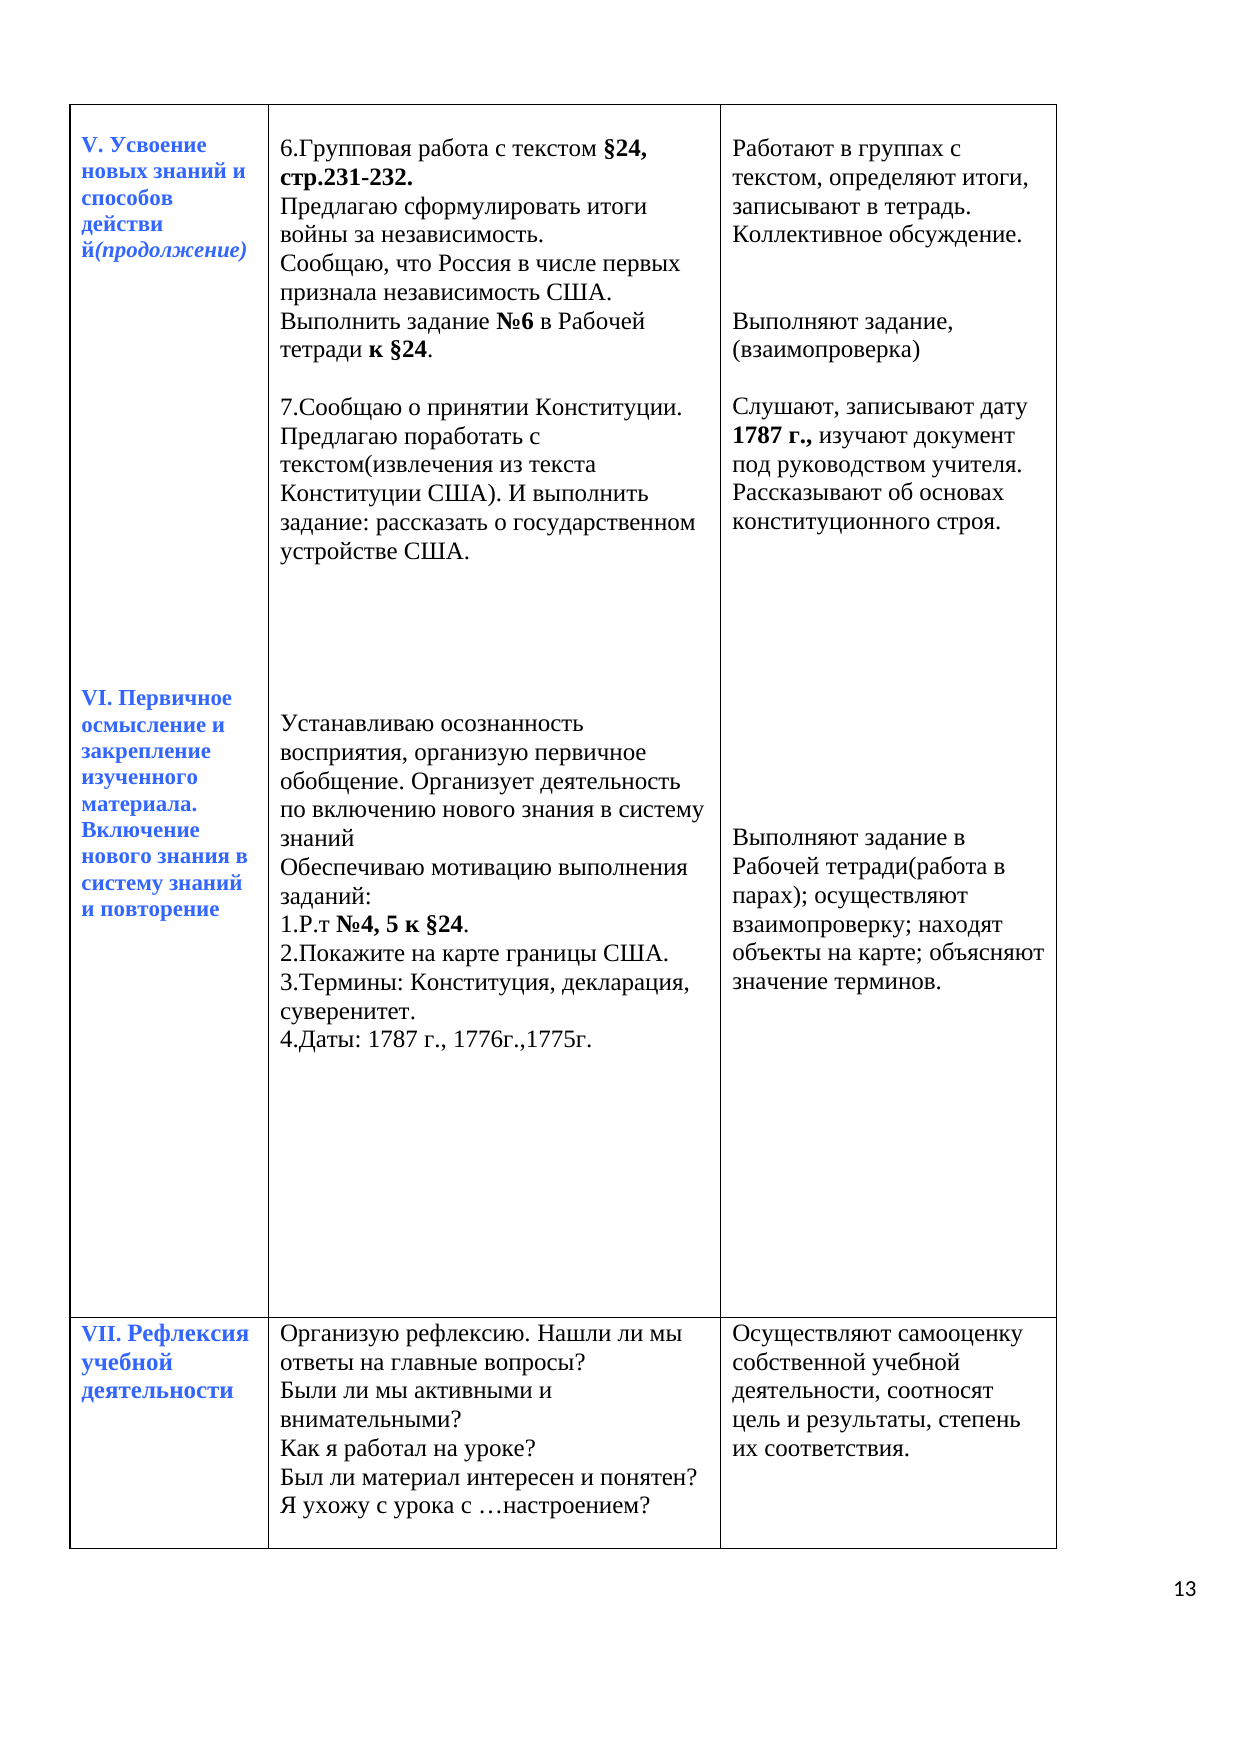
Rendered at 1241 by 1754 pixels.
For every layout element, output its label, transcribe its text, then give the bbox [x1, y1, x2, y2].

table_cell 6.Групповая работа с текстом §24, стр.231-232. Предлагаю сформулировать итоги войны за независимость. Сообщаю, что Россия в числе первых признала независимость США. Выполнить задание №6 в Рабочей тетради к §24. 7.Сообщаю о принятии Конституции. Предлагаю поработать с текстом(извлечения из текста Конституции США). И выполнить задание: рассказать о государственном устройстве США. Устанавливаю осознанность восприятия, организую первичное обобщение. Организует деятельность по включению нового знания в систему знаний Обеспечиваю мотивацию выполнения заданий: 1.Р.т №4, 5 к §24. 2.Покажите на карте границы США. 3.Термины: Конституция, декларация, суверенитет. 4.Даты: 1787 г., 1776г.,1775г. [269, 105, 720, 1317]
table_cell Организую рефлексию. Нашли ли мы ответы на главные вопросы? Были ли мы активными и внимательными? Как я работал на уроке? Был ли материал интересен и понятен? Я ухожу с урока с …настроением? [269, 1318, 720, 1548]
table_cell Осуществляют самооценку собственной учебной деятельности, соотносят цель и результаты, степень их соответствия. [721, 1318, 1056, 1548]
table_cell Работают в группах с текстом, определяют итоги, записывают в тетрадь. Коллективное обсуждение. Выполняют задание, (взаимопроверка) Слушают, записывают дату 1787 г., изучают документ под руководством учителя. Рассказывают об основах конституционного строя. Выполняют задание в Рабочей тетради(работа в парах); осуществляют взаимопроверку; находят объекты на карте; объясняют значение терминов. [721, 105, 1056, 1317]
table_cell V. Усвоение новых знаний и способов действий(продолжение) VI. Первичное осмысление и закрепление изученного материала. Включение нового знания в систему знаний и повторение [71, 105, 268, 1317]
table_cell VII. Рефлексия учебной деятельности [71, 1318, 268, 1548]
